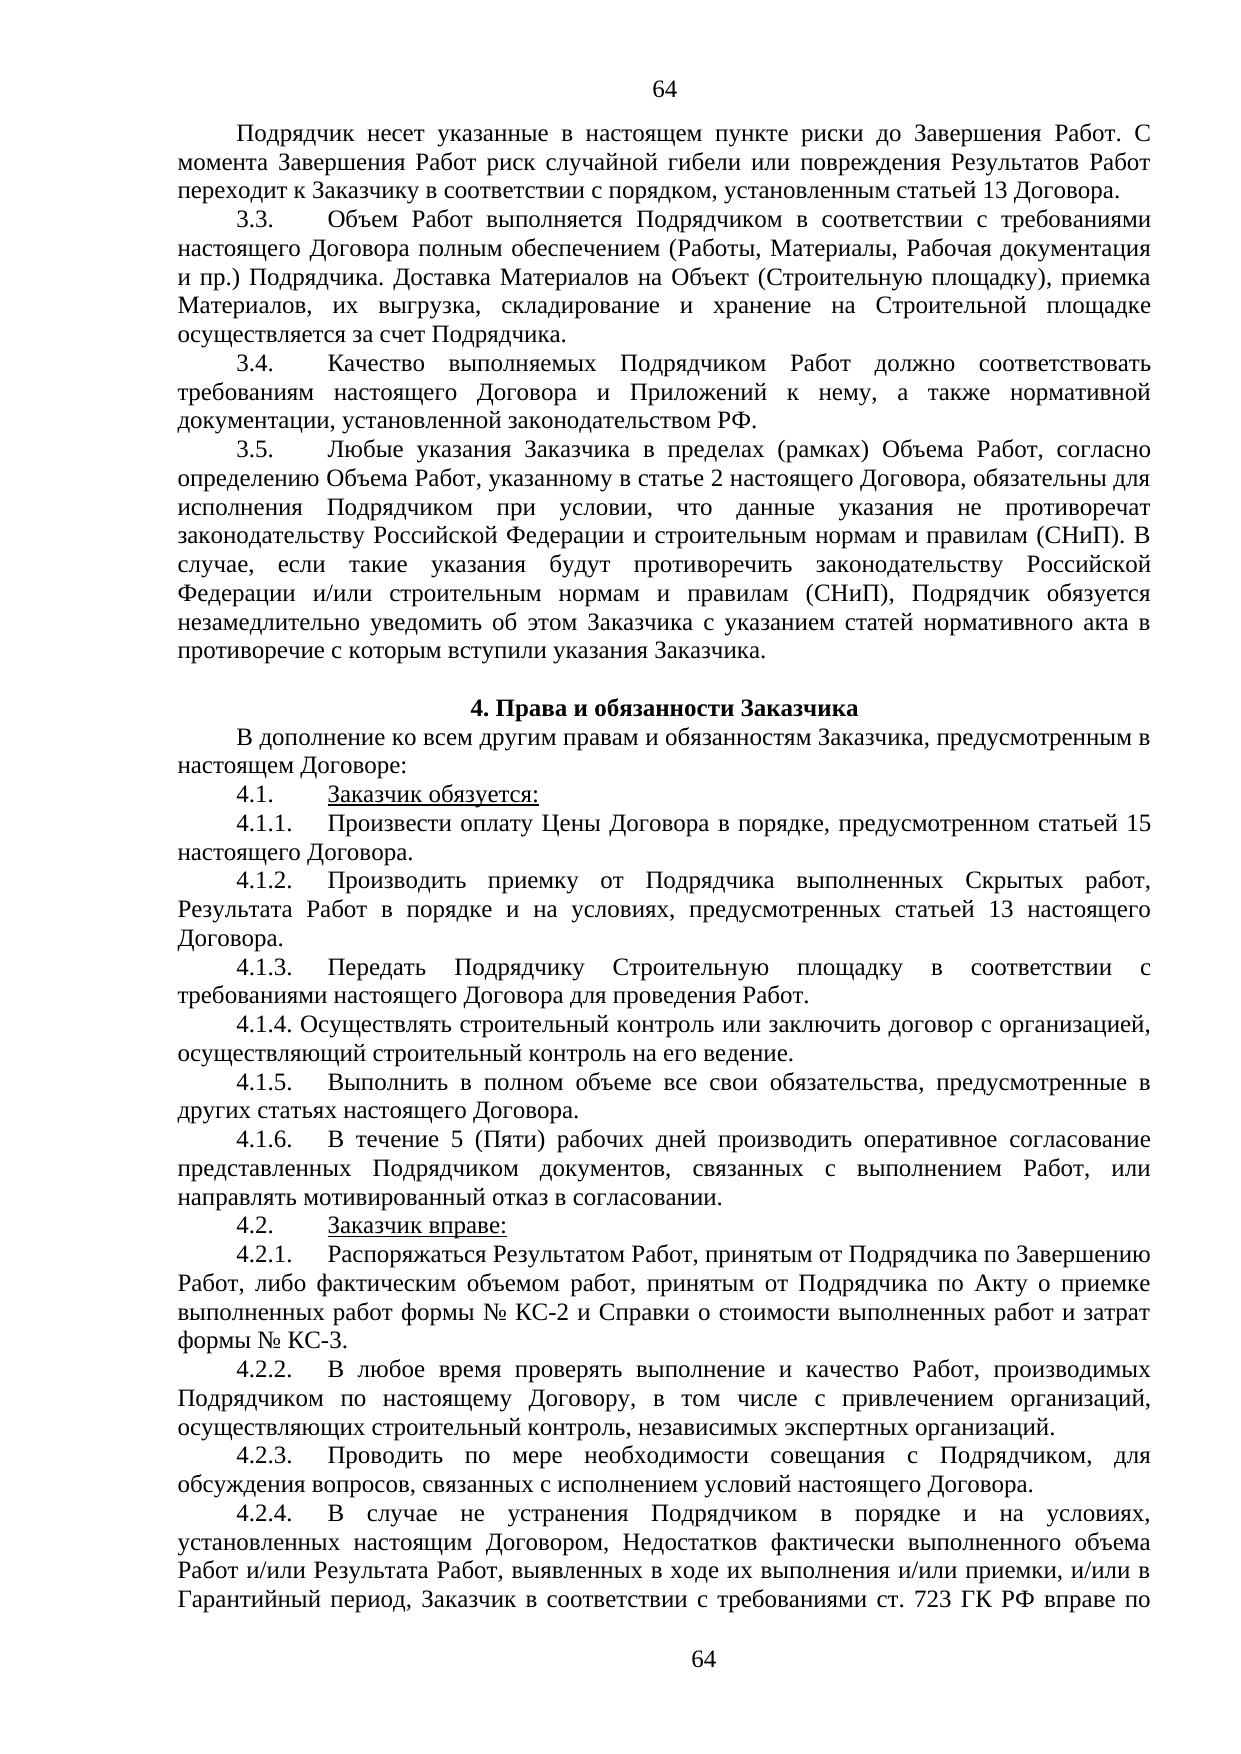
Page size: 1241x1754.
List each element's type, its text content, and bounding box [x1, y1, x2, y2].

text 4.1.5. Выполнить в полном объеме все свои обязательства, предусмотренные в других статьях настоящего Договора. [177, 1067, 1152, 1124]
text 4.1.2. Производить приемку от Подрядчика выполненных Скрытых работ, Результата Работ в порядке и на условиях, предусмотренных статьей 13 настоящего Договора. [177, 866, 1152, 952]
text 3.4. Качество выполняемых Подрядчиком Работ должно соответствовать требованиям настоящего Договора и Приложений к нему, а также нормативной документации, установленной законодательством РФ. [177, 348, 1152, 434]
text 4.1.6. В течение 5 (Пяти) рабочих дней производить оперативное согласование представленных Подрядчиком документов, связанных с выполнением Работ, или направлять мотивированный отказ в согласовании. [177, 1124, 1152, 1211]
text 4.2.2. В любое время проверять выполнение и качество Работ, производимых Подрядчиком по настоящему Договору, в том числе с привлечением организаций, осуществляющих строительный контроль, независимых экспертных организаций. [177, 1354, 1152, 1441]
text 4.1.3. Передать Подрядчику Строительную площадку в соответствии с требованиями настоящего Договора для проведения Работ. [177, 952, 1152, 1009]
text Подрядчик несет указанные в настоящем пункте риски до Завершения Работ. С момента Завершения Работ риск случайной гибели или повреждения Результатов Работ переходит к Заказчику в соответствии с порядком, установленным статьей 13 Договора. [177, 118, 1152, 204]
text 4.2.1. Распоряжаться Результатом Работ, принятым от Подрядчика по Завершению Работ, либо фактическим объемом работ, принятым от Подрядчика по Акту о приемке выполненных работ формы № КС-2 и Справки о стоимости выполненных работ и затрат формы № КС-3. [177, 1239, 1152, 1354]
text 4.2. Заказчик вправе: [177, 1211, 1152, 1239]
text 4.1.1. Произвести оплату Цены Договора в порядке, предусмотренном статьей 15 настоящего Договора. [177, 808, 1152, 866]
text 4.1. Заказчик обязуется: [177, 779, 1152, 808]
text 4.1.4. Осуществлять строительный контроль или заключить договор с организацией, осуществляющий строительный контроль на его ведение. [177, 1009, 1152, 1067]
text В дополнение ко всем другим правам и обязанностям Заказчика, предусмотренным в настоящем Договоре: [177, 722, 1152, 779]
text 3.5. Любые указания Заказчика в пределах (рамках) Объема Работ, согласно определению Объема Работ, указанному в статье 2 настоящего Договора, обязательны для исполнения Подрядчиком при условии, что данные указания не противоречат законодательству Российской Федерации и строительным нормам и правилам (СНиП). В случае, если такие указания будут противоречить законодательству Российской Федерации и/или строительным нормам и правилам (СНиП), Подрядчик обязуется незамедлительно уведомить об этом Заказчика с указанием статей нормативного акта в противоречие с которым вступили указания Заказчика. [177, 434, 1152, 664]
text 3.3. Объем Работ выполняется Подрядчиком в соответствии с требованиями настоящего Договора полным обеспечением (Работы, Материалы, Рабочая документация и пр.) Подрядчика. Доставка Материалов на Объект (Строительную площадку), приемка Материалов, их выгрузка, складирование и хранение на Строительной площадке осуществляется за счет Подрядчика. [177, 204, 1152, 348]
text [177, 1498, 1152, 1613]
text 4.2.3. Проводить по мере необходимости совещания с Подрядчиком, для обсуждения вопросов, связанных с исполнением условий настоящего Договора. [177, 1441, 1152, 1498]
text 4. Права и обязанности Заказчика [177, 693, 1152, 722]
